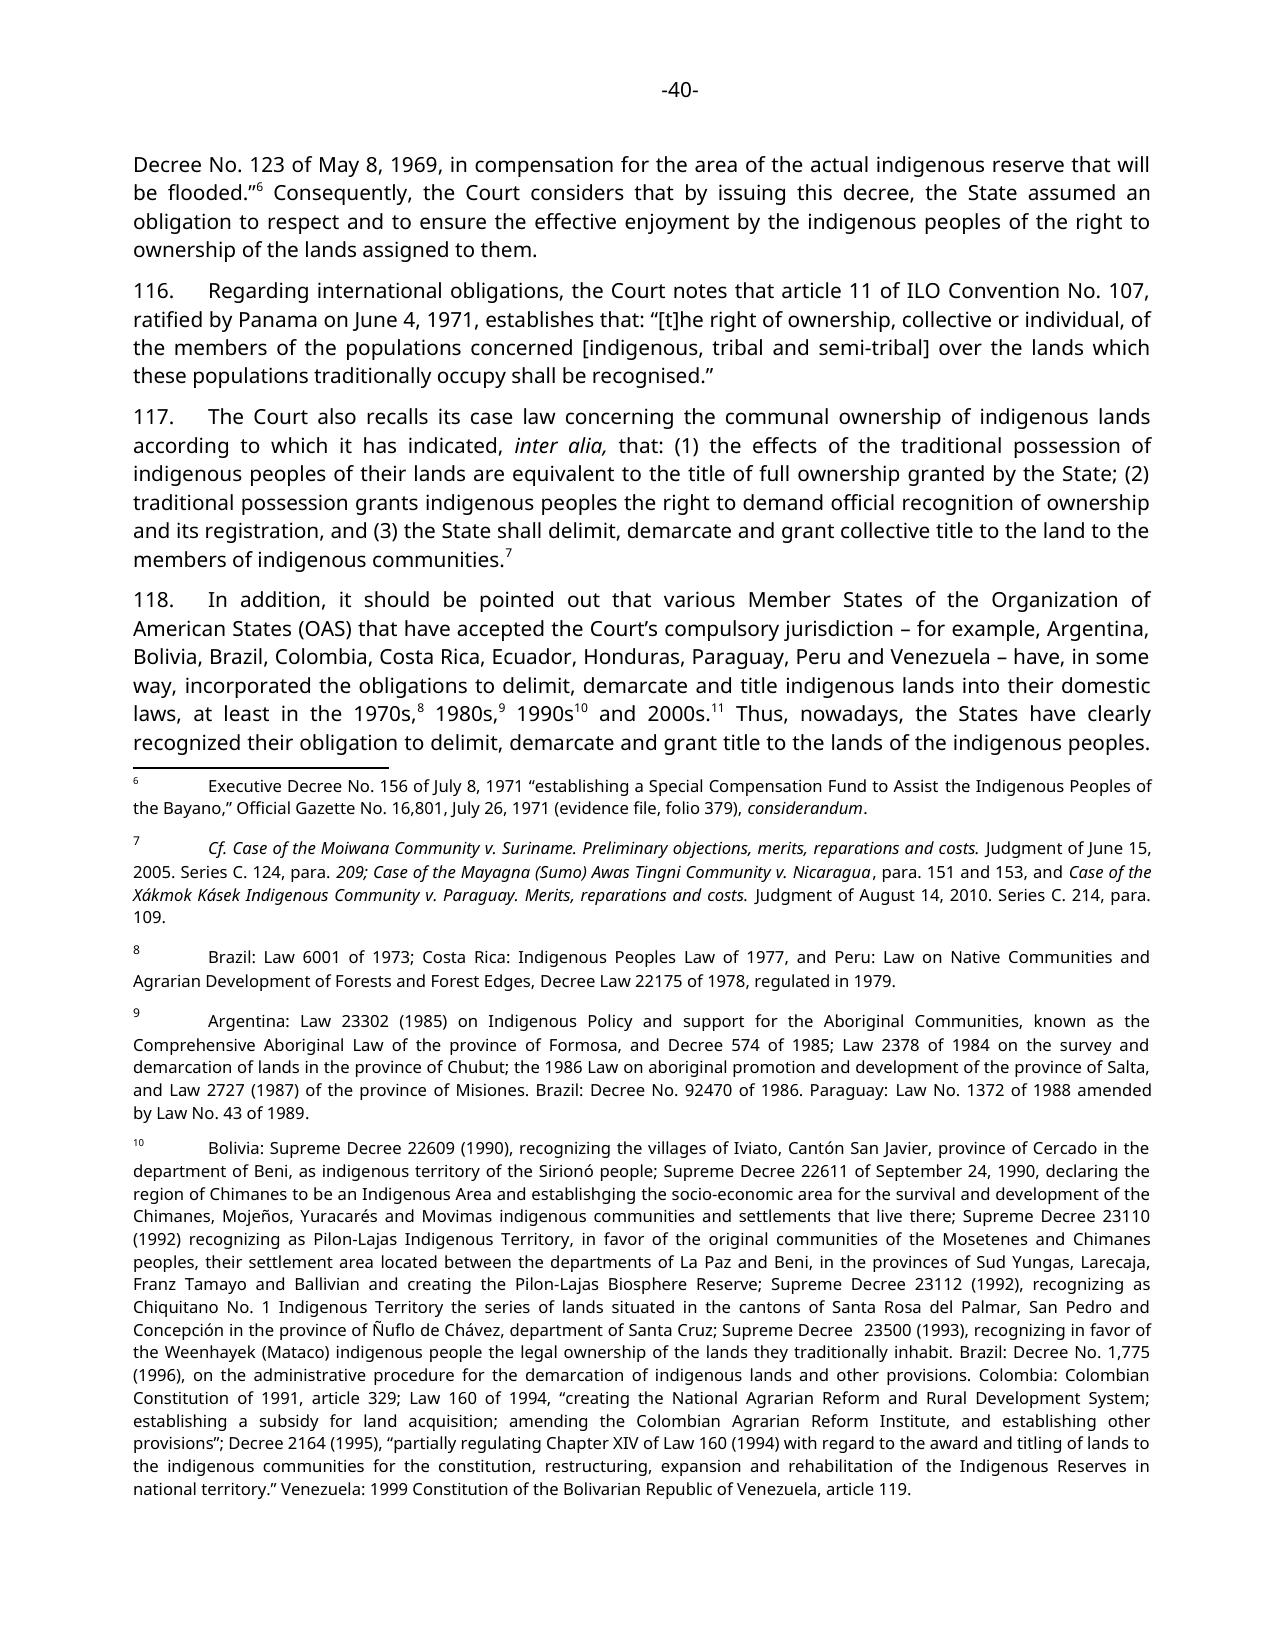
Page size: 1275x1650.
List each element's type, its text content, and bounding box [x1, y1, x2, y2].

list The Court also recalls its case law concerning the communal ownership of indigenous lands according to which it has indicated, inter alia, that: (1) the effects of the traditional possession of indigenous peoples of their lands are equivalent to the title of full ownership granted by the State; (2) traditional possession grants indigenous peoples the right to demand official recognition of ownership and its registration, and (3) the State shall delimit, demarcate and grant collective title to the land to the members of indigenous communities. [133, 402, 1152, 573]
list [133, 150, 1152, 264]
list Regarding international obligations, the Court notes that article 11 of ILO Convention No. 107, ratified by Panama on June 4, 1971, establishes that: “[t]he right of ownership, collective or individual, of the members of the populations concerned [indigenous, tribal and semi-tribal] over the lands which these populations traditionally occupy shall be recognised.” [133, 276, 1152, 390]
list In addition, it should be pointed out that various Member States of the Organization of American States (OAS) that have accepted the Court’s compulsory jurisdiction – for example, Argentina, Bolivia, Brazil, Colombia, Costa Rica, Ecuador, Honduras, Paraguay, Peru and Venezuela – have, in some way, incorporated the obligations to delimit, demarcate and title indigenous lands into their domestic laws, at least in the 1970s, 1980s, 1990s and 2000s. Thus, nowadays, the States have clearly recognized their obligation to delimit, demarcate and grant title to the lands of the indigenous peoples. Furthermore, the 2007 United Nations Declaration on the Rights of Indigenous Peoples, signed by Panama, establishes that the States shall give legal recognition and protection to the lands, territories and resources of the indigenous peoples. [133, 586, 1152, 756]
